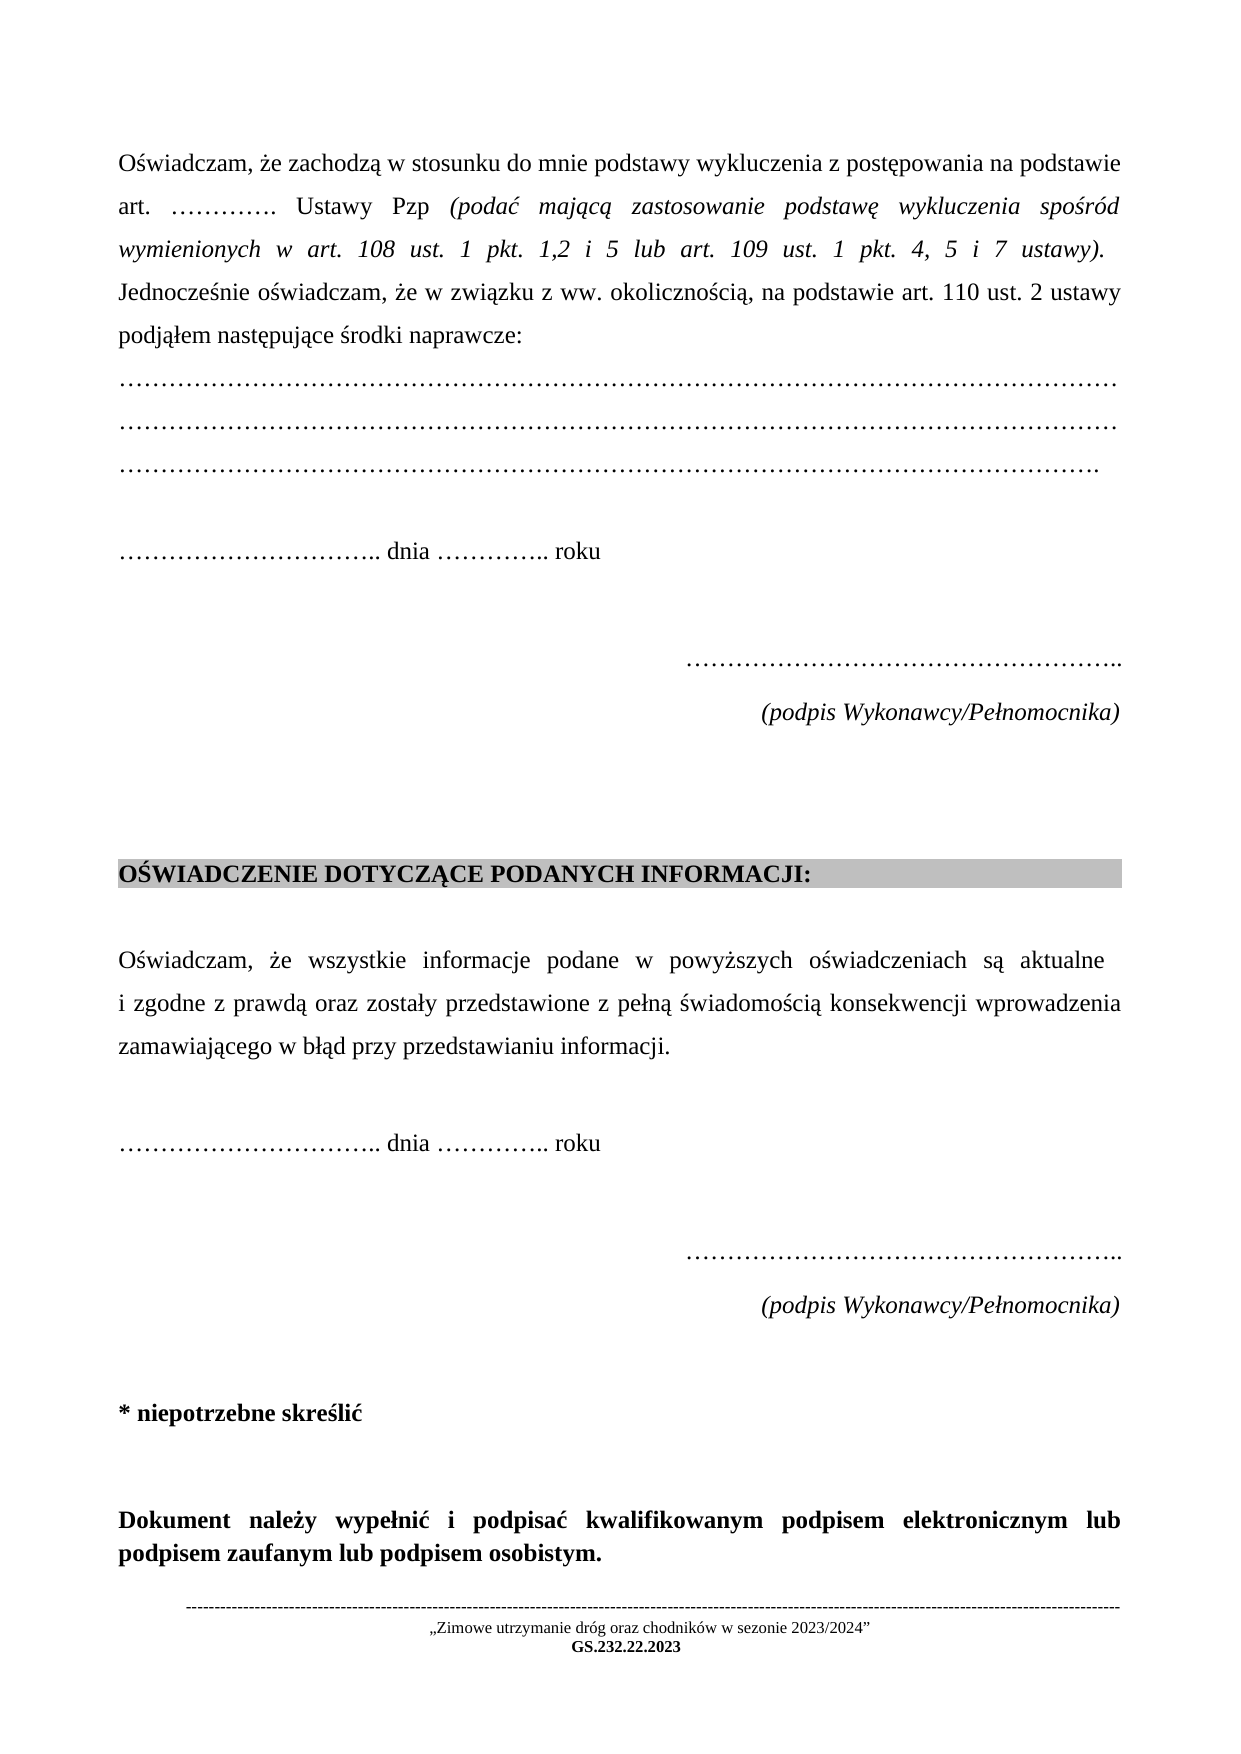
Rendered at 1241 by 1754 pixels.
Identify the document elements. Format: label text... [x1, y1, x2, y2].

text …………………………………………….. [118, 643, 1122, 672]
text (podpis Wykonawcy/Pełnomocnika) [118, 1290, 1122, 1319]
text Oświadczam, że zachodzą w stosunku do mnie podstawy wykluczenia z postępowania na podstawie art. …………. Ustawy Pzp (podać mającą zastosowanie podstawę wykluczenia spośród wymienionych w art. 108 ust. 1 pkt. 1,2 i 5 lub art. 109 ust. 1 pkt. 4, 5 i 7 ustawy). Jednocześnie oświadczam, że w związku z ww. okolicznością, na podstawie art. 110 ust. 2 ustawy podjąłem następujące środki naprawcze: [118, 148, 1122, 349]
text Oświadczam, że wszystkie informacje podane w powyższych oświadczeniach są aktualne i zgodne z prawdą oraz zostały przedstawione z pełną świadomością konsekwencji wprowadzenia zamawiającego w błąd przy przedstawianiu informacji. [118, 945, 1122, 1060]
text (podpis Wykonawcy/Pełnomocnika) [118, 697, 1122, 726]
text …………………………………………….. [118, 1236, 1122, 1265]
text ………………………….. dnia ………….. roku [118, 536, 1122, 564]
text Dokument należy wypełnić i podpisać kwalifikowanym podpisem elektronicznym lub podpisem zaufanym lub podpisem osobistym. [118, 1505, 1122, 1567]
text * niepotrzebne skreślić [118, 1398, 1122, 1426]
text OŚWIADCZENIE DOTYCZĄCE PODANYCH INFORMACJI: [118, 859, 1122, 888]
text ……………………………………………………………………………………………………………………………………………………………………………………………………………………………………………………………………………………………………………………………. [118, 363, 1122, 478]
text ………………………….. dnia ………….. roku [118, 1128, 1122, 1157]
